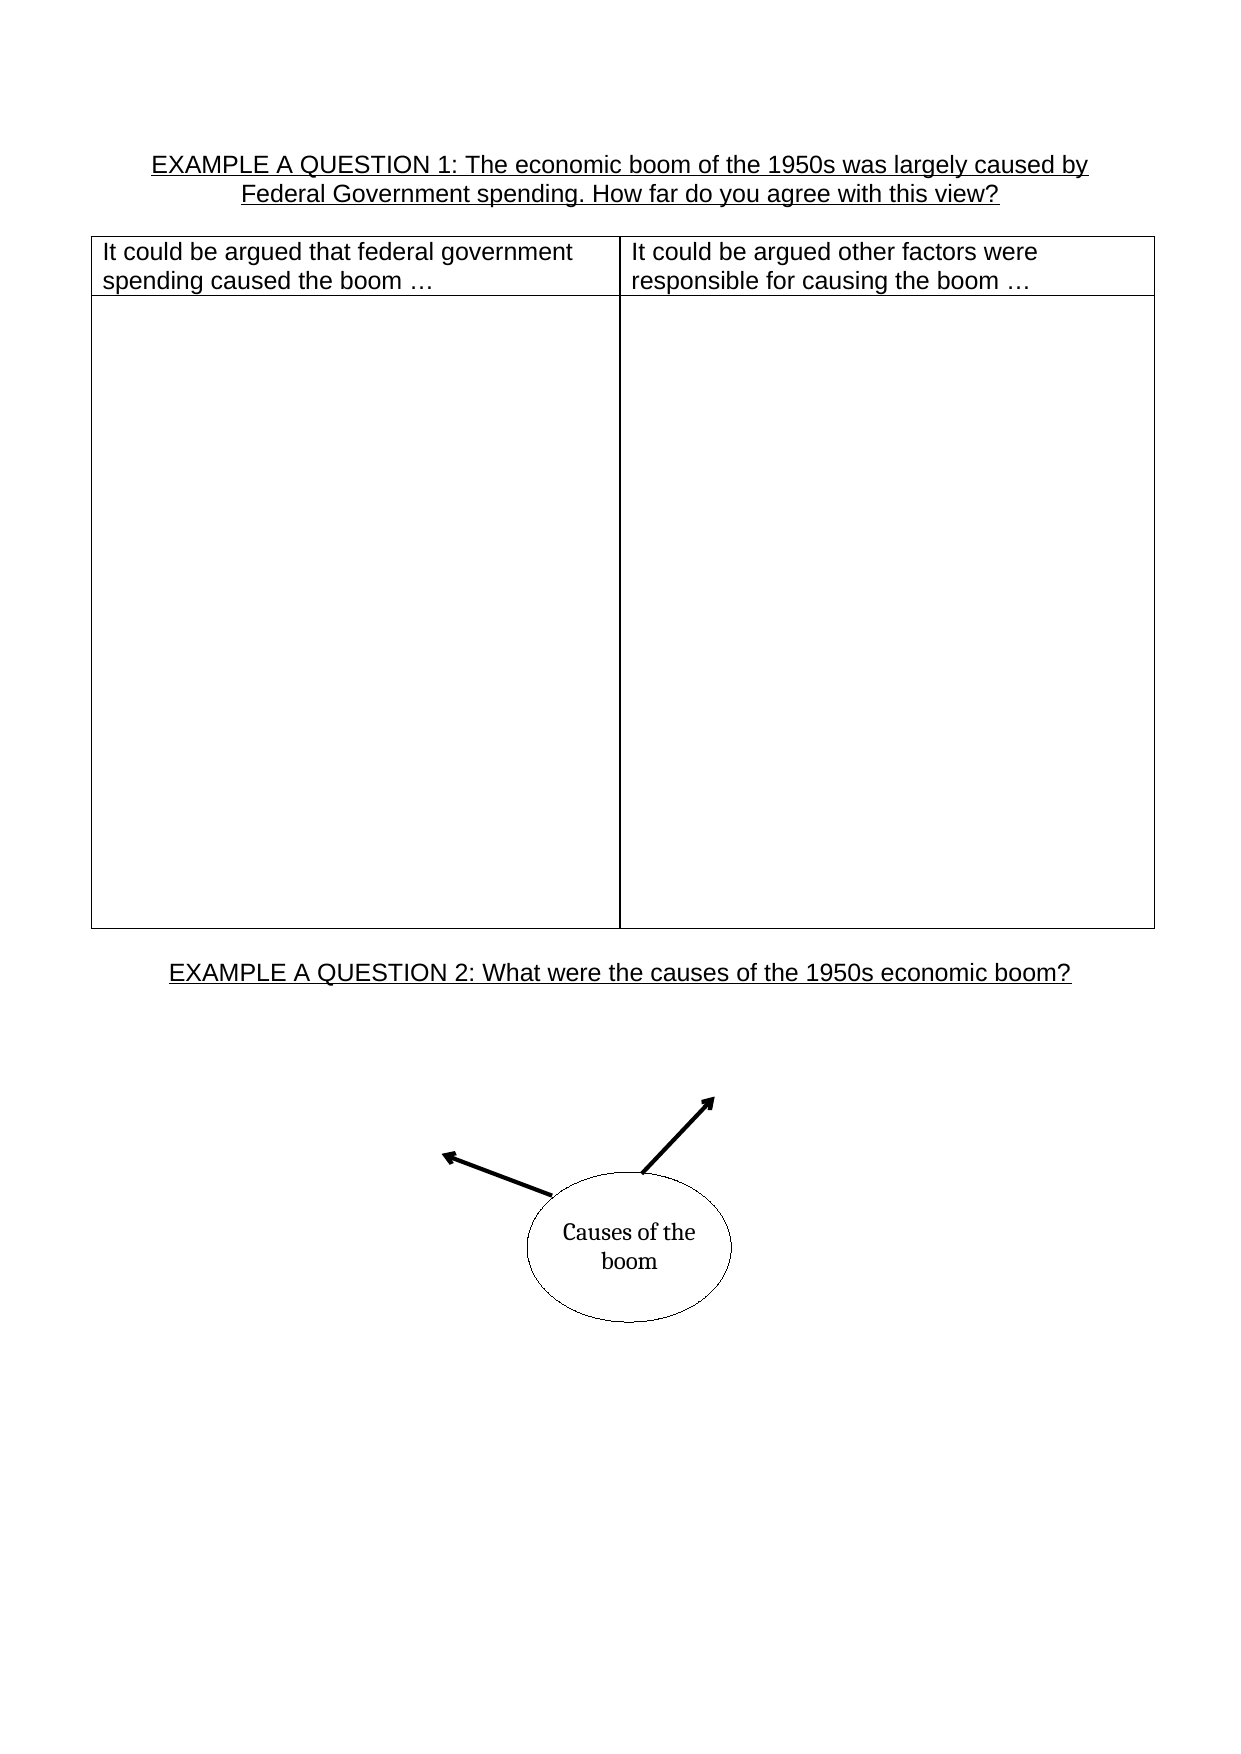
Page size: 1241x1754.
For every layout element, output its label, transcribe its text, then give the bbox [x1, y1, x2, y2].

text EXAMPLE A QUESTION 1: The economic boom of the 1950s was largely caused by Federal Government spending. How far do you agree with this view? [150, 150, 1090, 207]
text EXAMPLE A QUESTION 2: What were the causes of the 1950s economic boom? [150, 958, 1090, 987]
table_cell [92, 296, 619, 928]
table_header It could be argued other factors were responsible for causing the boom … [621, 237, 1154, 295]
table_header It could be argued that federal government spending caused the boom … [92, 237, 619, 295]
table_cell [621, 296, 1154, 928]
